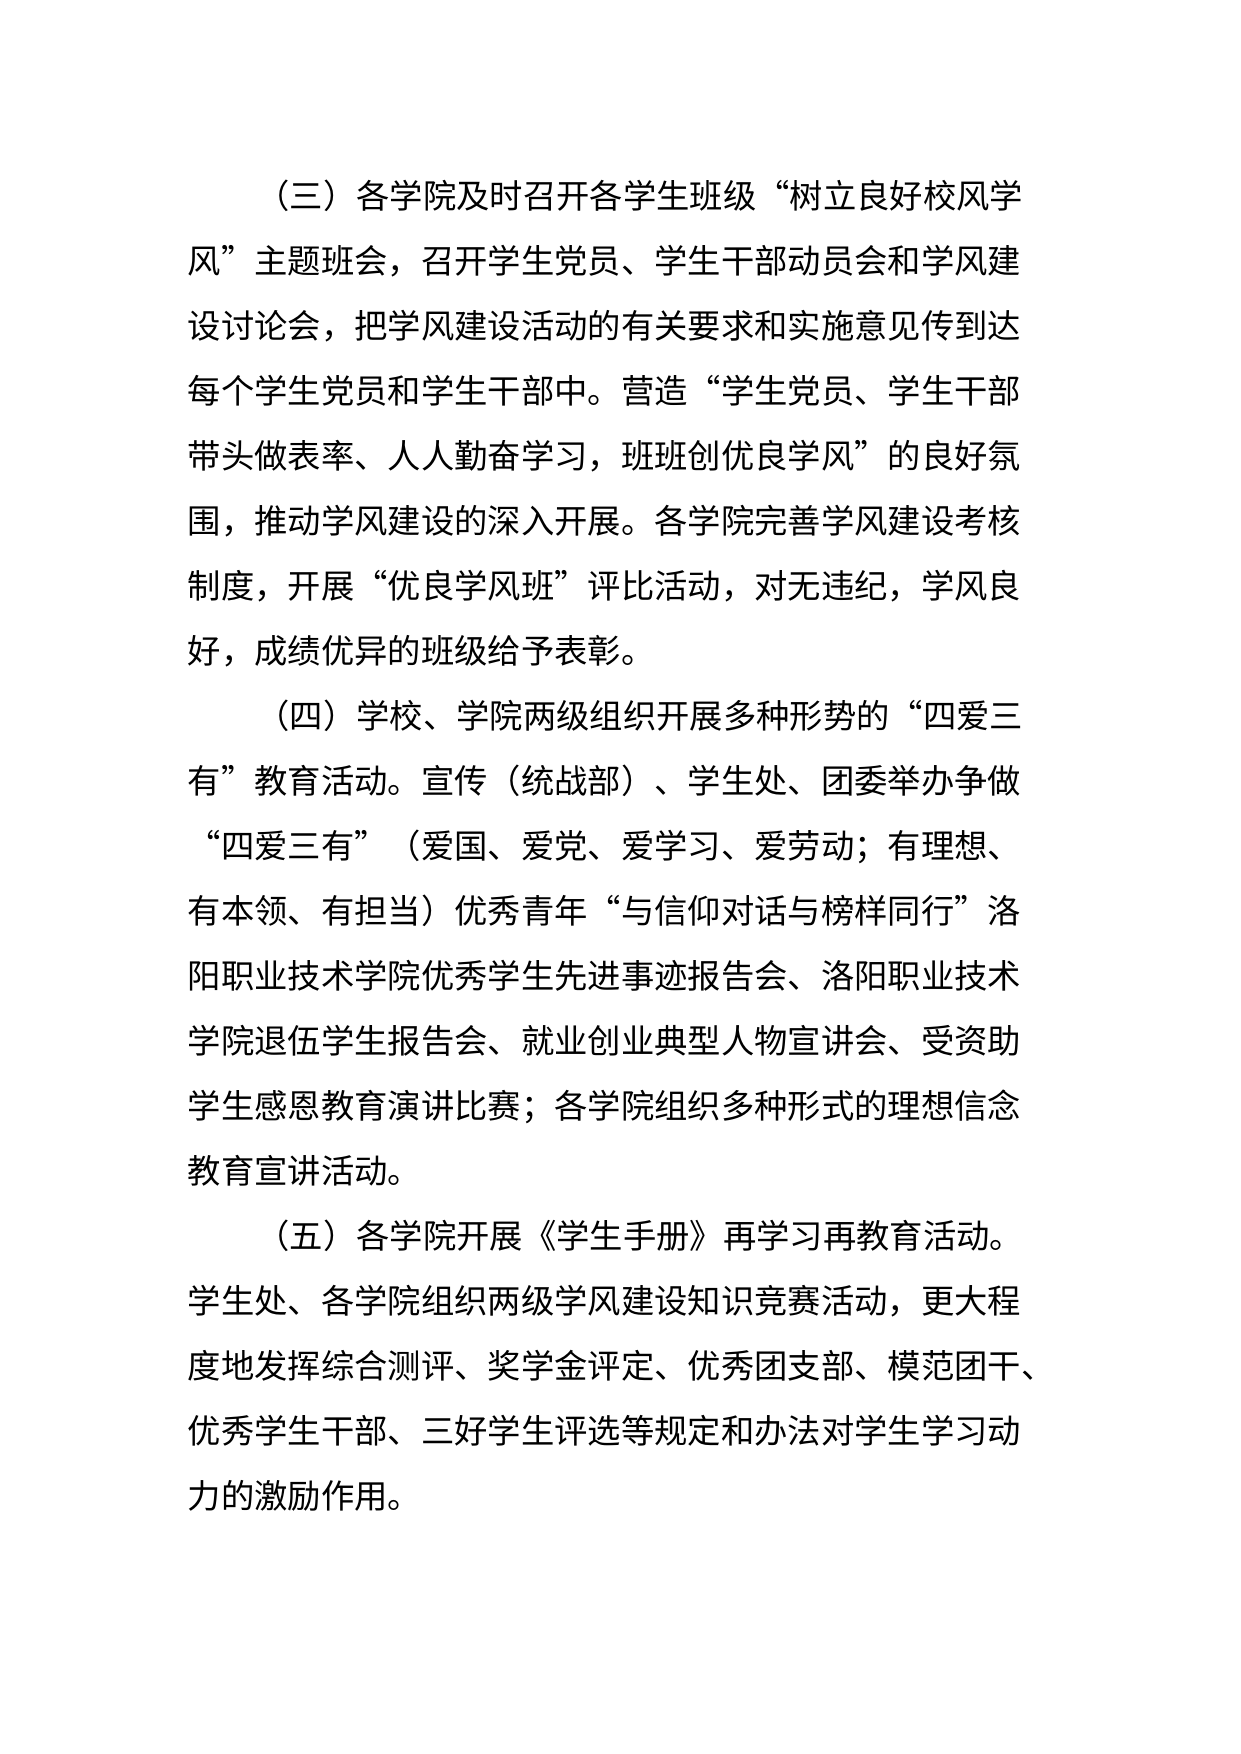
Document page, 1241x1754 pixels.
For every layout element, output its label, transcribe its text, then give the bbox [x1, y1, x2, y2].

text （三）各学院及时召开各学生班级“树立良好校风学风”主题班会，召开学生党员、学生干部动员会和学风建设讨论会，把学风建设活动的有关要求和实施意见传到达每个学生党员和学生干部中。营造“学生党员、学生干部带头做表率、人人勤奋学习，班班创优良学风”的良好氛围，推动学风建设的深入开展。各学院完善学风建设考核制度，开展“优良学风班”评比活动，对无违纪，学风良好，成绩优异的班级给予表彰。 [187, 162, 1053, 682]
text （四）学校、学院两级组织开展多种形势的“四爱三有”教育活动。宣传（统战部）、学生处、团委举办争做“四爱三有”（爱国、爱党、爱学习、爱劳动；有理想、有本领、有担当）优秀青年“与信仰对话与榜样同行”洛阳职业技术学院优秀学生先进事迹报告会、洛阳职业技术学院退伍学生报告会、就业创业典型人物宣讲会、受资助学生感恩教育演讲比赛；各学院组织多种形式的理想信念教育宣讲活动。 [187, 682, 1053, 1202]
text （五）各学院开展《学生手册》再学习再教育活动。学生处、各学院组织两级学风建设知识竞赛活动，更大程度地发挥综合测评、奖学金评定、优秀团支部、模范团干、优秀学生干部、三好学生评选等规定和办法对学生学习动力的激励作用。 [187, 1202, 1053, 1527]
